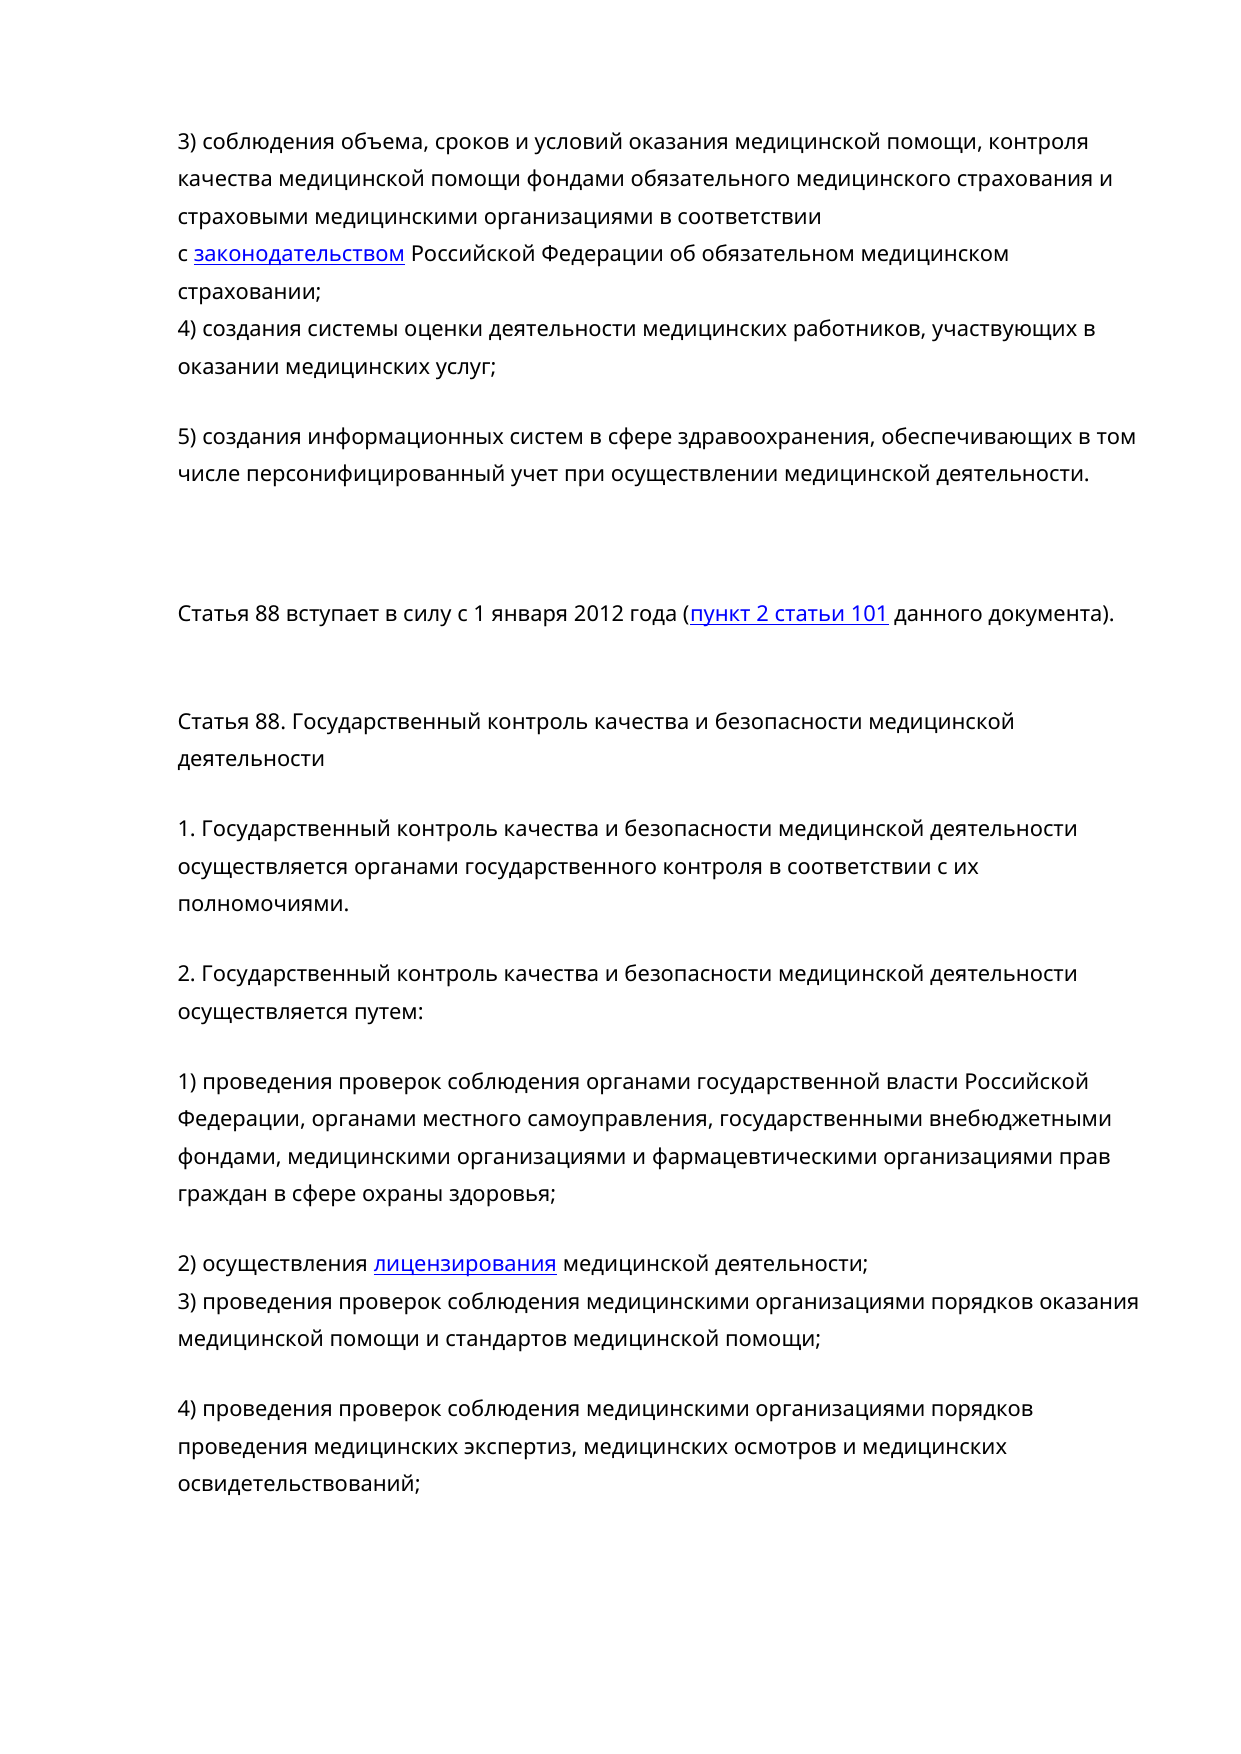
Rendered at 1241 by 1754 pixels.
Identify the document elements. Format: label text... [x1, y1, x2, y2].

text 4) проведения проверок соблюдения медицинскими организациями порядков проведения медицинских экспертиз, медицинских осмотров и медицинских освидетельствований; [177, 1386, 1152, 1498]
text 5) создания информационных систем в сфере здравоохранения, обеспечивающих в том числе персонифицированный учет при осуществлении медицинской деятельности. [177, 413, 1152, 488]
text 4) создания системы оценки деятельности медицинских работников, участвующих в оказании медицинских услуг; [177, 306, 1152, 381]
text Статья 88 вступает в силу с 1 января 2012 года (пункт 2 статьи 101 данного документа). [177, 591, 1152, 628]
text 1. Государственный контроль качества и безопасности медицинской деятельности осуществляется органами государственного контроля в соответствии с их полномочиями. [177, 806, 1152, 918]
text 3) проведения проверок соблюдения медицинскими организациями порядков оказания медицинской помощи и стандартов медицинской помощи; [177, 1278, 1152, 1353]
text 1) проведения проверок соблюдения органами государственной власти Российской Федерации, органами местного самоуправления, государственными внебюджетными фондами, медицинскими организациями и фармацевтическими организациями прав граждан в сфере охраны здоровья; [177, 1058, 1152, 1208]
text 3) соблюдения объема, сроков и условий оказания медицинской помощи, контроля качества медицинской помощи фондами обязательного медицинского страхования и страховыми медицинскими организациями в соответствии с законодательством Российской Федерации об обязательном медицинском страховании; [177, 118, 1152, 306]
text 2. Государственный контроль качества и безопасности медицинской деятельности осуществляется путем: [177, 951, 1152, 1026]
text Статья 88. Государственный контроль качества и безопасности медицинской деятельности [177, 698, 1152, 773]
text 2) осуществления лицензирования медицинской деятельности; [177, 1241, 1152, 1278]
